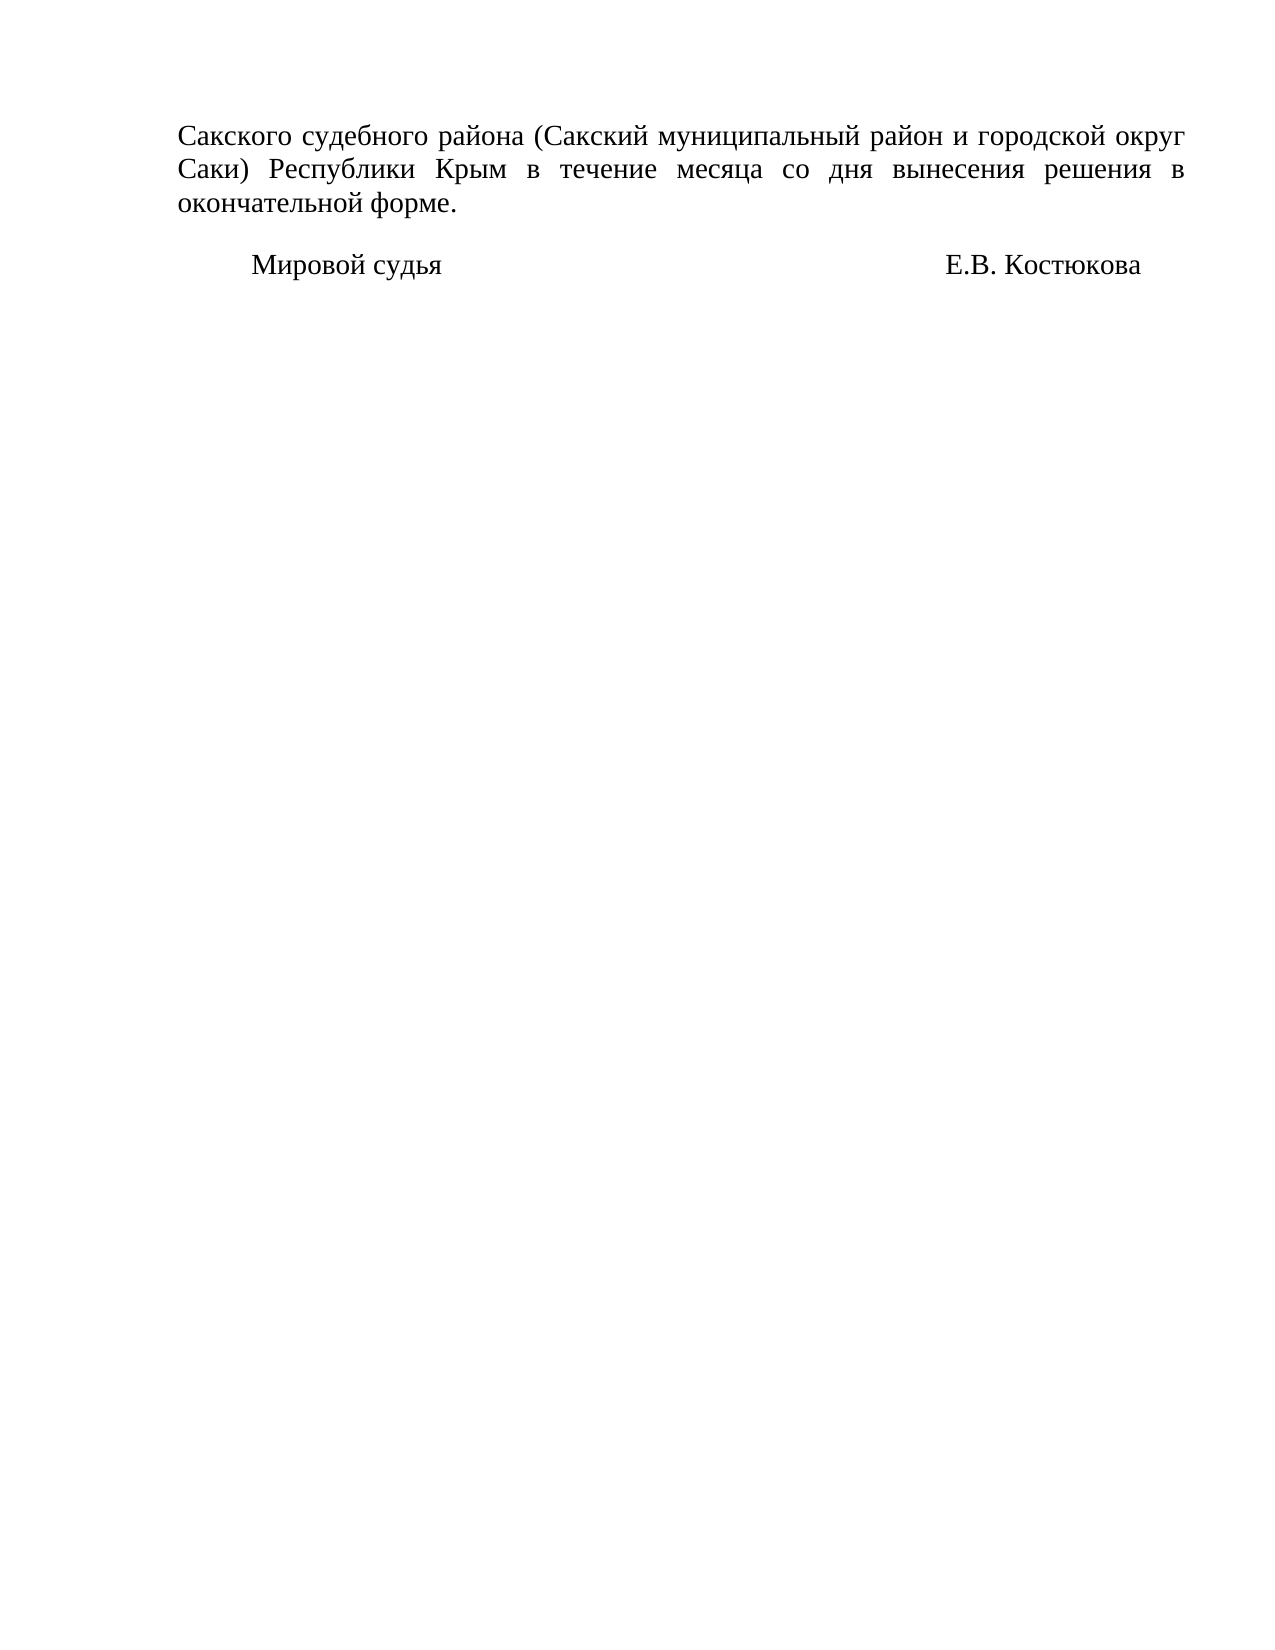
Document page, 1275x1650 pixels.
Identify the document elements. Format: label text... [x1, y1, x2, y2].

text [177, 118, 1186, 219]
text Мировой судья Е.В. Костюкова [177, 247, 1186, 281]
